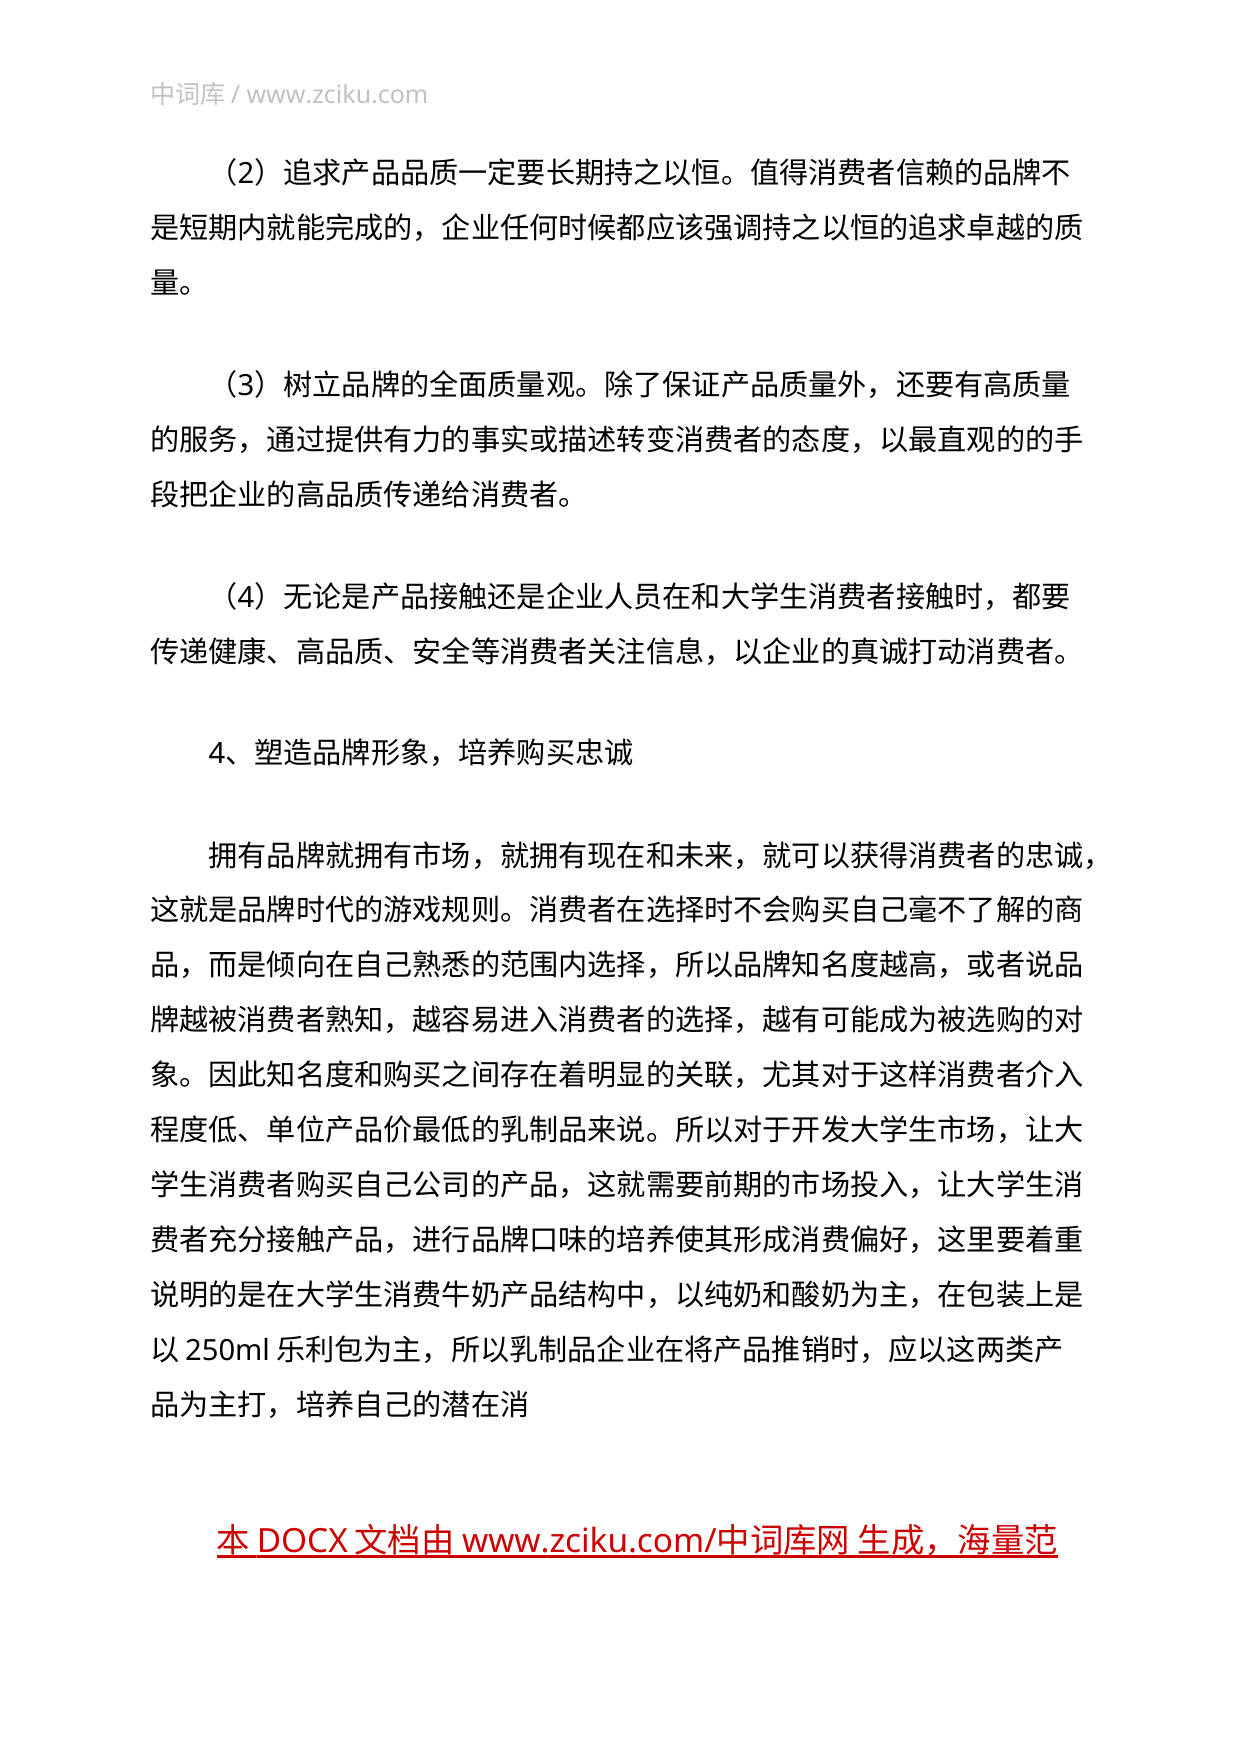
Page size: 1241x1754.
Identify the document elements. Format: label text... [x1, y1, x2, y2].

text （4）无论是产品接触还是企业人员在和大学生消费者接触时，都要传递健康、高品质、安全等消费者关注信息，以企业的真诚打动消费者。 [150, 573, 1090, 671]
text 4、塑造品牌形象，培养购买忠诚 [150, 730, 1090, 772]
text 拥有品牌就拥有市场，就拥有现在和未来，就可以获得消费者的忠诚，这就是品牌时代的游戏规则。消费者在选择时不会购买自己毫不了解的商品，而是倾向在自己熟悉的范围内选择，所以品牌知名度越高，或者说品牌越被消费者熟知，越容易进入消费者的选择，越有可能成为被选购的对象。因此知名度和购买之间存在着明显的关联，尤其对于这样消费者介入程度低、单位产品价最低的乳制品来说。所以对于开发大学生市场，让大学生消费者购买自己公司的产品，这就需要前期的市场投入，让大学生消费者充分接触产品，进行品牌口味的培养使其形成消费偏好，这里要着重说明的是在大学生消费牛奶产品结构中，以纯奶和酸奶为主，在包装上是以250ml乐利包为主，所以乳制品企业在将产品推销时，应以这两类产品为主打，培养自己的潜在消 [150, 832, 1090, 1423]
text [150, 1514, 1090, 1563]
text （3）树立品牌的全面质量观。除了保证产品质量外，还要有高质量的服务，通过提供有力的事实或描述转变消费者的态度，以最直观的的手段把企业的高品质传递给消费者。 [150, 362, 1090, 514]
text （2）追求产品品质一定要长期持之以恒。值得消费者信赖的品牌不是短期内就能完成的，企业任何时候都应该强调持之以恒的追求卓越的质量。 [150, 150, 1090, 302]
